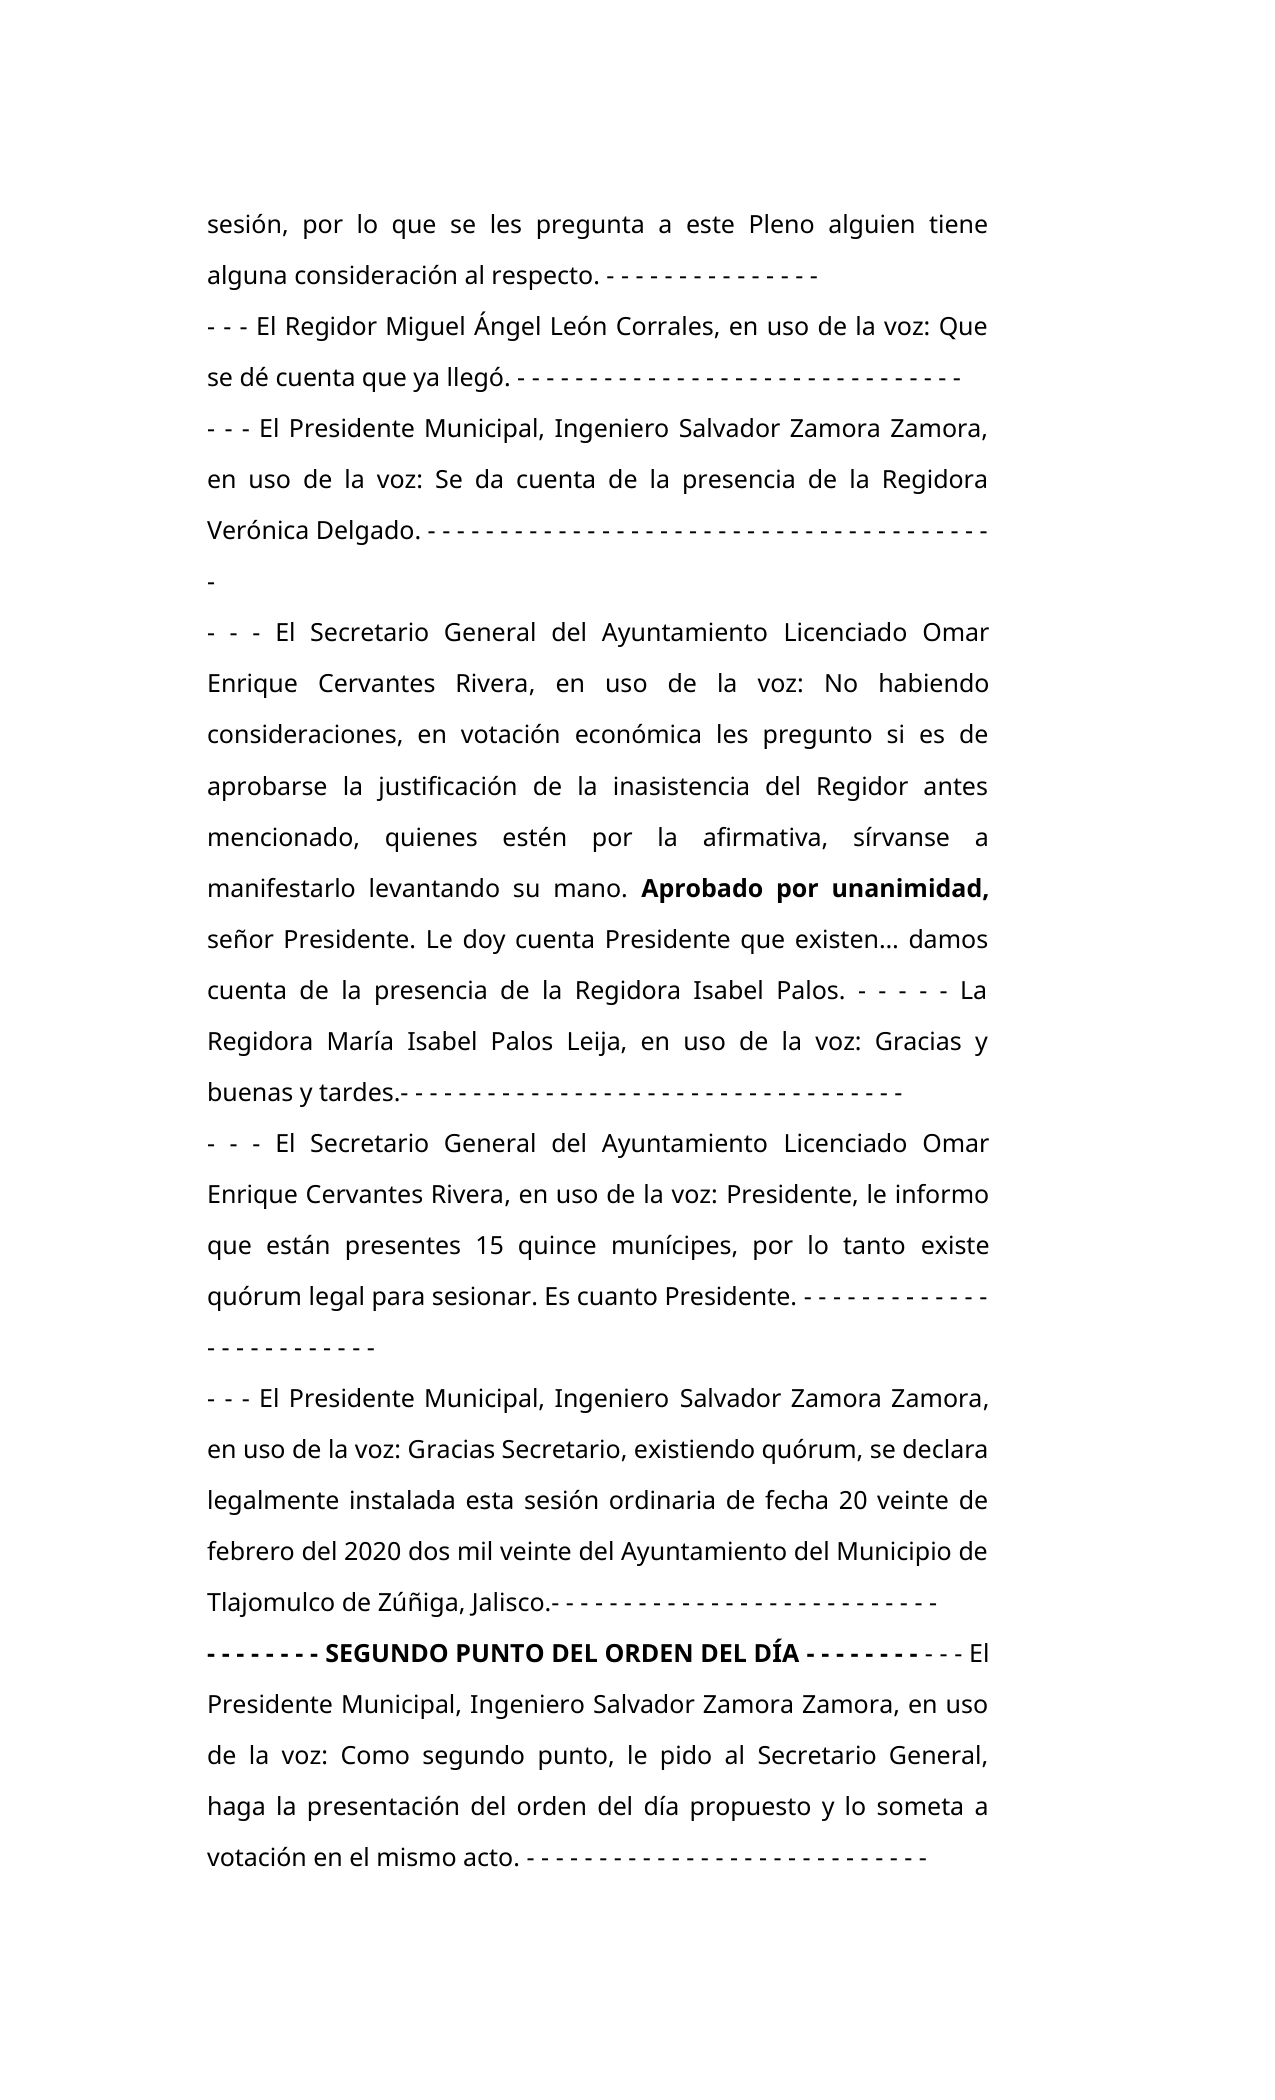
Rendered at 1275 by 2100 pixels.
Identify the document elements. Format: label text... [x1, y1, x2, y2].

text - - - El Regidor Miguel Ángel León Corrales, en uso de la voz: Que se dé cuenta que ya llegó. - - - - - - - - - - - - - - - - - - - - - - - - - - - - - - - [207, 309, 989, 394]
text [207, 207, 989, 292]
text - - - El Presidente Municipal, Ingeniero Salvador Zamora Zamora, en uso de la voz: Gracias Secretario, existiendo quórum, se declara legalmente instalada esta sesión ordinaria de fecha 20 veinte de febrero del 2020 dos mil veinte del Ayuntamiento del Municipio de Tlajomulco de Zúñiga, Jalisco.- - - - - - - - - - - - - - - - - - - - - - - - - - - [207, 1381, 989, 1619]
text - - - El Secretario General del Ayuntamiento Licenciado Omar Enrique Cervantes Rivera, en uso de la voz: Presidente, le informo que están presentes 15 quince munícipes, por lo tanto existe quórum legal para sesionar. Es cuanto Presidente. - - - - - - - - - - - - - - - - - - - - - - - - - [207, 1126, 989, 1364]
text - - - El Presidente Municipal, Ingeniero Salvador Zamora Zamora, en uso de la voz: Se da cuenta de la presencia de la Regidora Verónica Delgado. - - - - - - - - - - - - - - - - - - - - - - - - - - - - - - - - - - - - - - - - [207, 411, 989, 598]
text - - - El Secretario General del Ayuntamiento Licenciado Omar Enrique Cervantes Rivera, en uso de la voz: No habiendo consideraciones, en votación económica les pregunto si es de aprobarse la justificación de la inasistencia del Regidor antes mencionado, quienes estén por la afirmativa, sírvanse a manifestarlo levantando su mano. Aprobado por unanimidad, señor Presidente. Le doy cuenta Presidente que existen… damos cuenta de la presencia de la Regidora Isabel Palos. - - - - - La Regidora María Isabel Palos Leija, en uso de la voz: Gracias y buenas y tardes.- - - - - - - - - - - - - - - - - - - - - - - - - - - - - - - - - - - [207, 615, 989, 1108]
text - - - - - - - - SEGUNDO PUNTO DEL ORDEN DEL DÍA - - - - - - - - - - - El Presidente Municipal, Ingeniero Salvador Zamora Zamora, en uso de la voz: Como segundo punto, le pido al Secretario General, haga la presentación del orden del día propuesto y lo someta a votación en el mismo acto. - - - - - - - - - - - - - - - - - - - - - - - - - - - - [207, 1636, 989, 1874]
